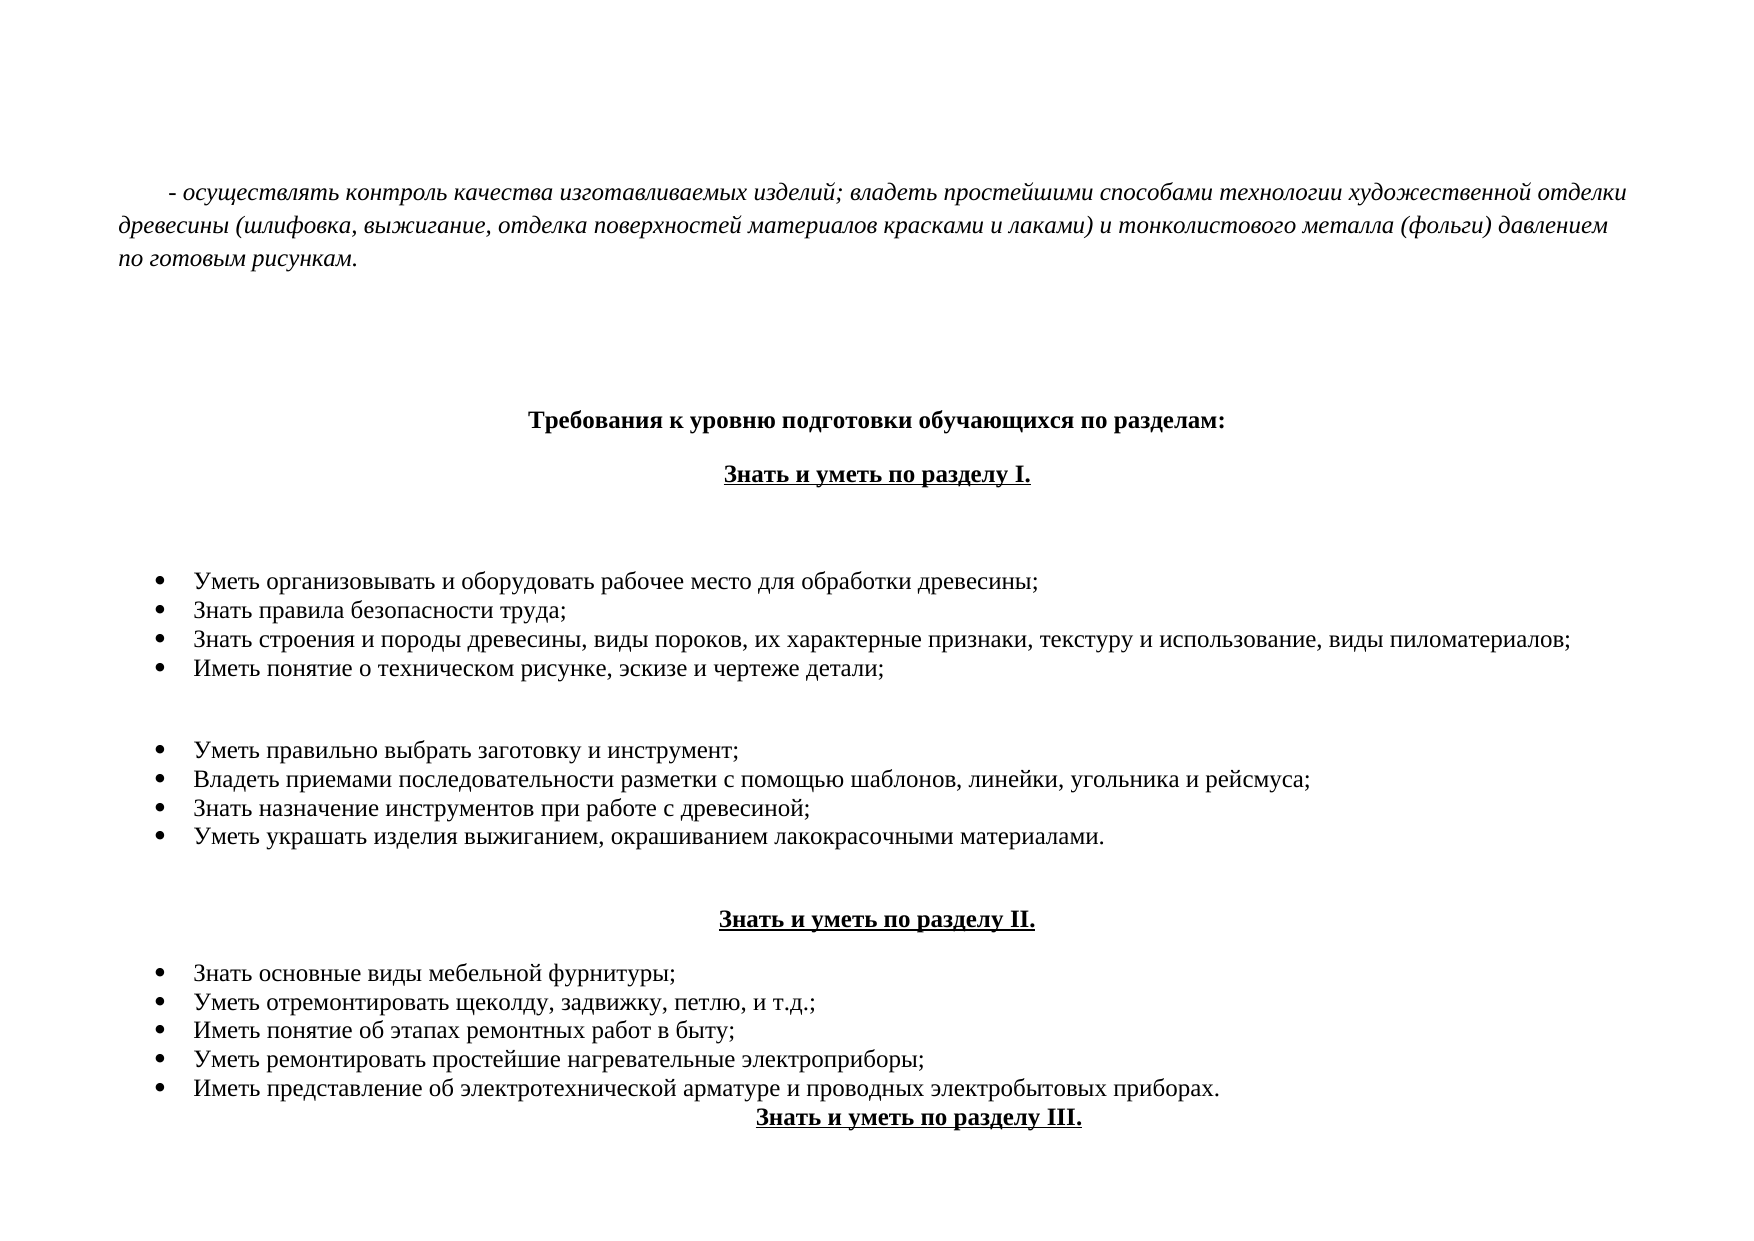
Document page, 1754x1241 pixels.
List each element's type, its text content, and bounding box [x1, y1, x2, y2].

list Знать строения и породы древесины, виды пороков, их характерные признаки, текстуру и использование, виды пиломатериалов; [156, 624, 1636, 653]
list Владеть приемами последовательности разметки с помощью шаблонов, линейки, угольника и рейсмуса; [156, 764, 1636, 793]
list Знать правила безопасности труда; [156, 595, 1636, 624]
list Иметь понятие об этапах ремонтных работ в быту; [156, 1015, 1636, 1044]
list Уметь ремонтировать простейшие нагревательные электроприборы; [156, 1044, 1636, 1073]
text Требования к уровню подготовки обучающихся по разделам: [118, 405, 1636, 433]
text - осуществлять контроль качества изготавливаемых изделий; владеть простейшими способами технологии художественной отделки древесины (шлифовка, выжигание, отделка поверхностей материалов красками и лаками) и тонколистового металла (фольги) давлением по готовым рисункам. [118, 177, 1636, 272]
list Уметь организовывать и оборудовать рабочее место для обработки древесины; [156, 566, 1636, 595]
list Знать основные виды мебельной фурнитуры; [156, 958, 1636, 987]
text Знать и уметь по разделу I. [118, 459, 1636, 487]
list Уметь правильно выбрать заготовку и инструмент; [156, 735, 1636, 764]
text Знать и уметь по разделу II. [118, 904, 1636, 933]
list Иметь понятие о техническом рисунке, эскизе и чертеже детали; [156, 653, 1636, 681]
list Знать назначение инструментов при работе с древесиной; [156, 793, 1636, 821]
text Знать и уметь по разделу III. [193, 1102, 1636, 1130]
list Уметь украшать изделия выжиганием, окрашиванием лакокрасочными материалами. [156, 821, 1636, 850]
list Иметь представление об электротехнической арматуре и проводных электробытовых приборах. [156, 1073, 1636, 1102]
list Уметь отремонтировать щеколду, задвижку, петлю, и т.д.; [156, 987, 1636, 1015]
